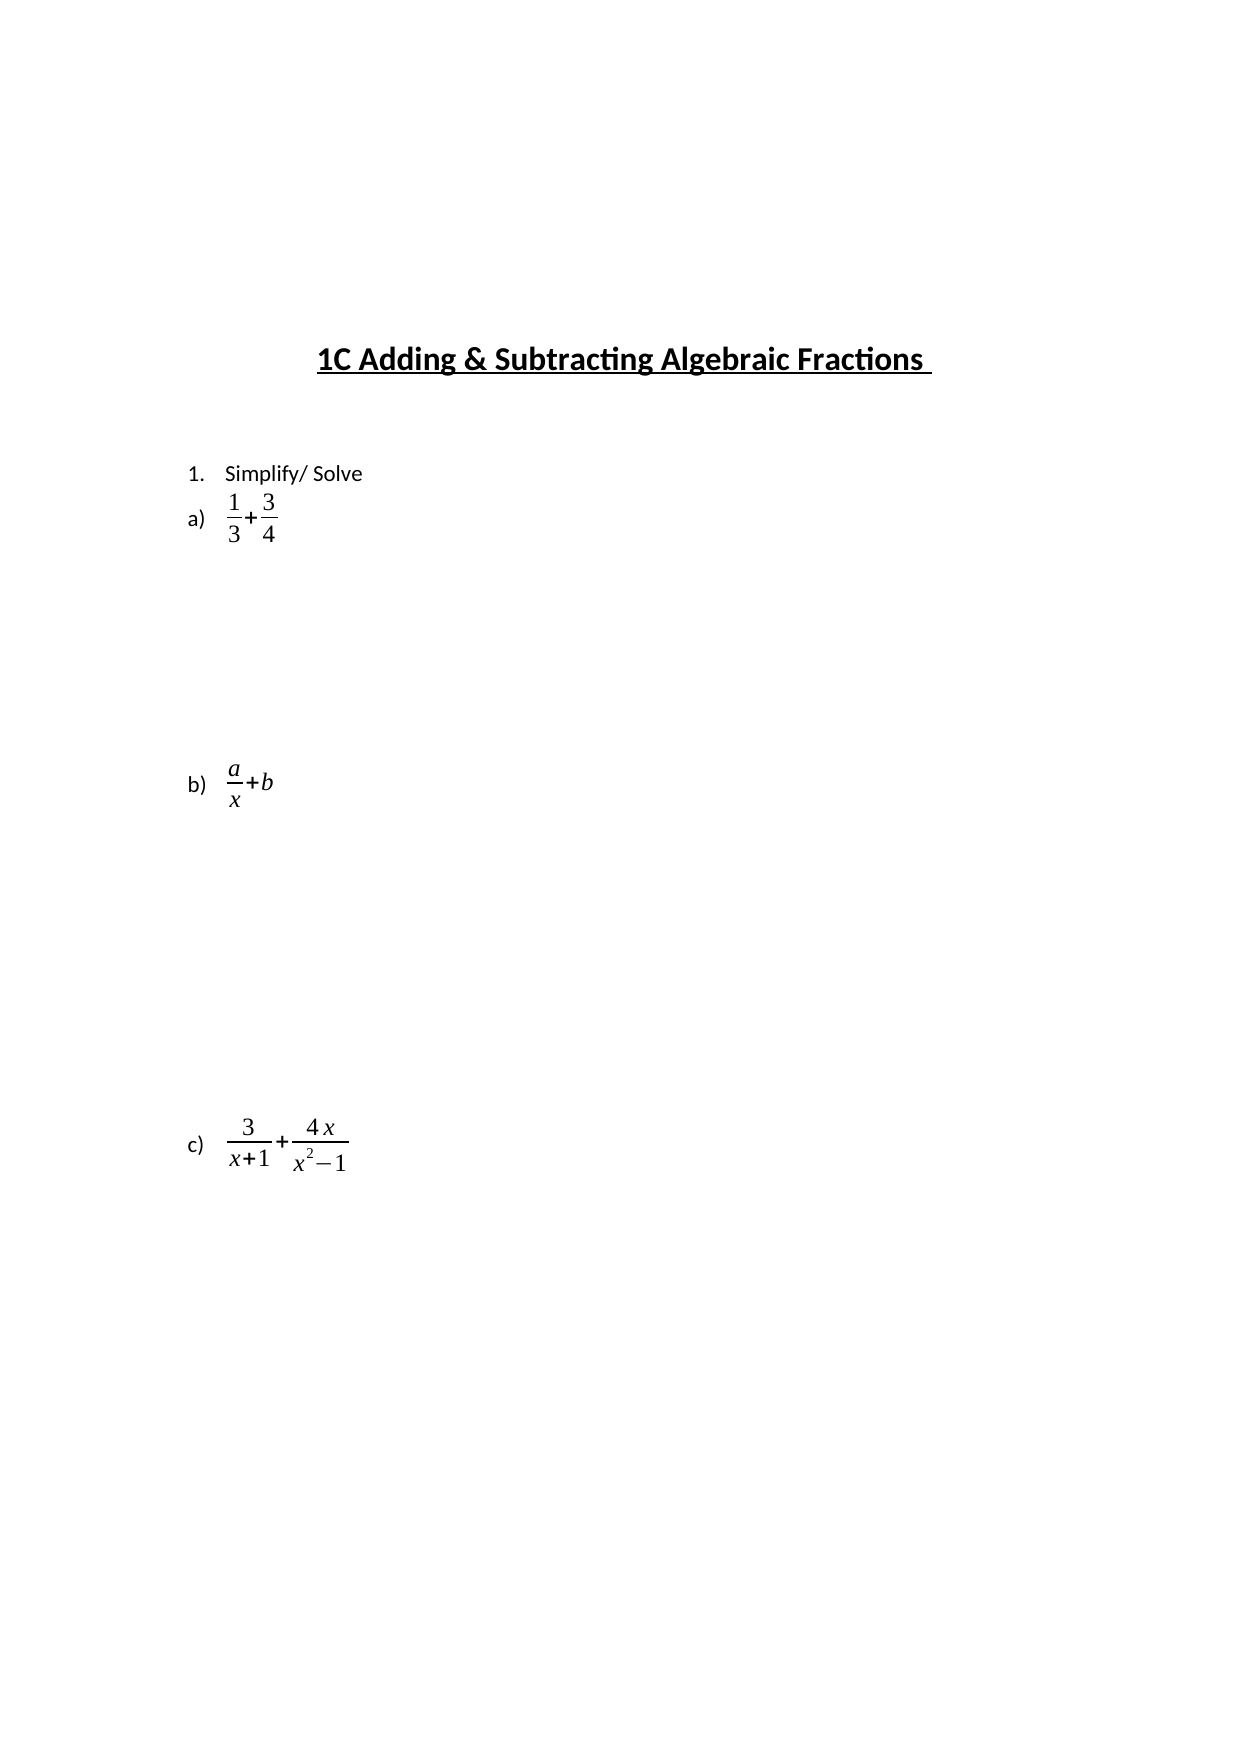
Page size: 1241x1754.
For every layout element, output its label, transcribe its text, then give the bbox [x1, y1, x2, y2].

list Simplify/ Solve [187, 459, 1090, 487]
text 1C Adding & Subtracting Algebraic Fractions [150, 337, 1090, 378]
